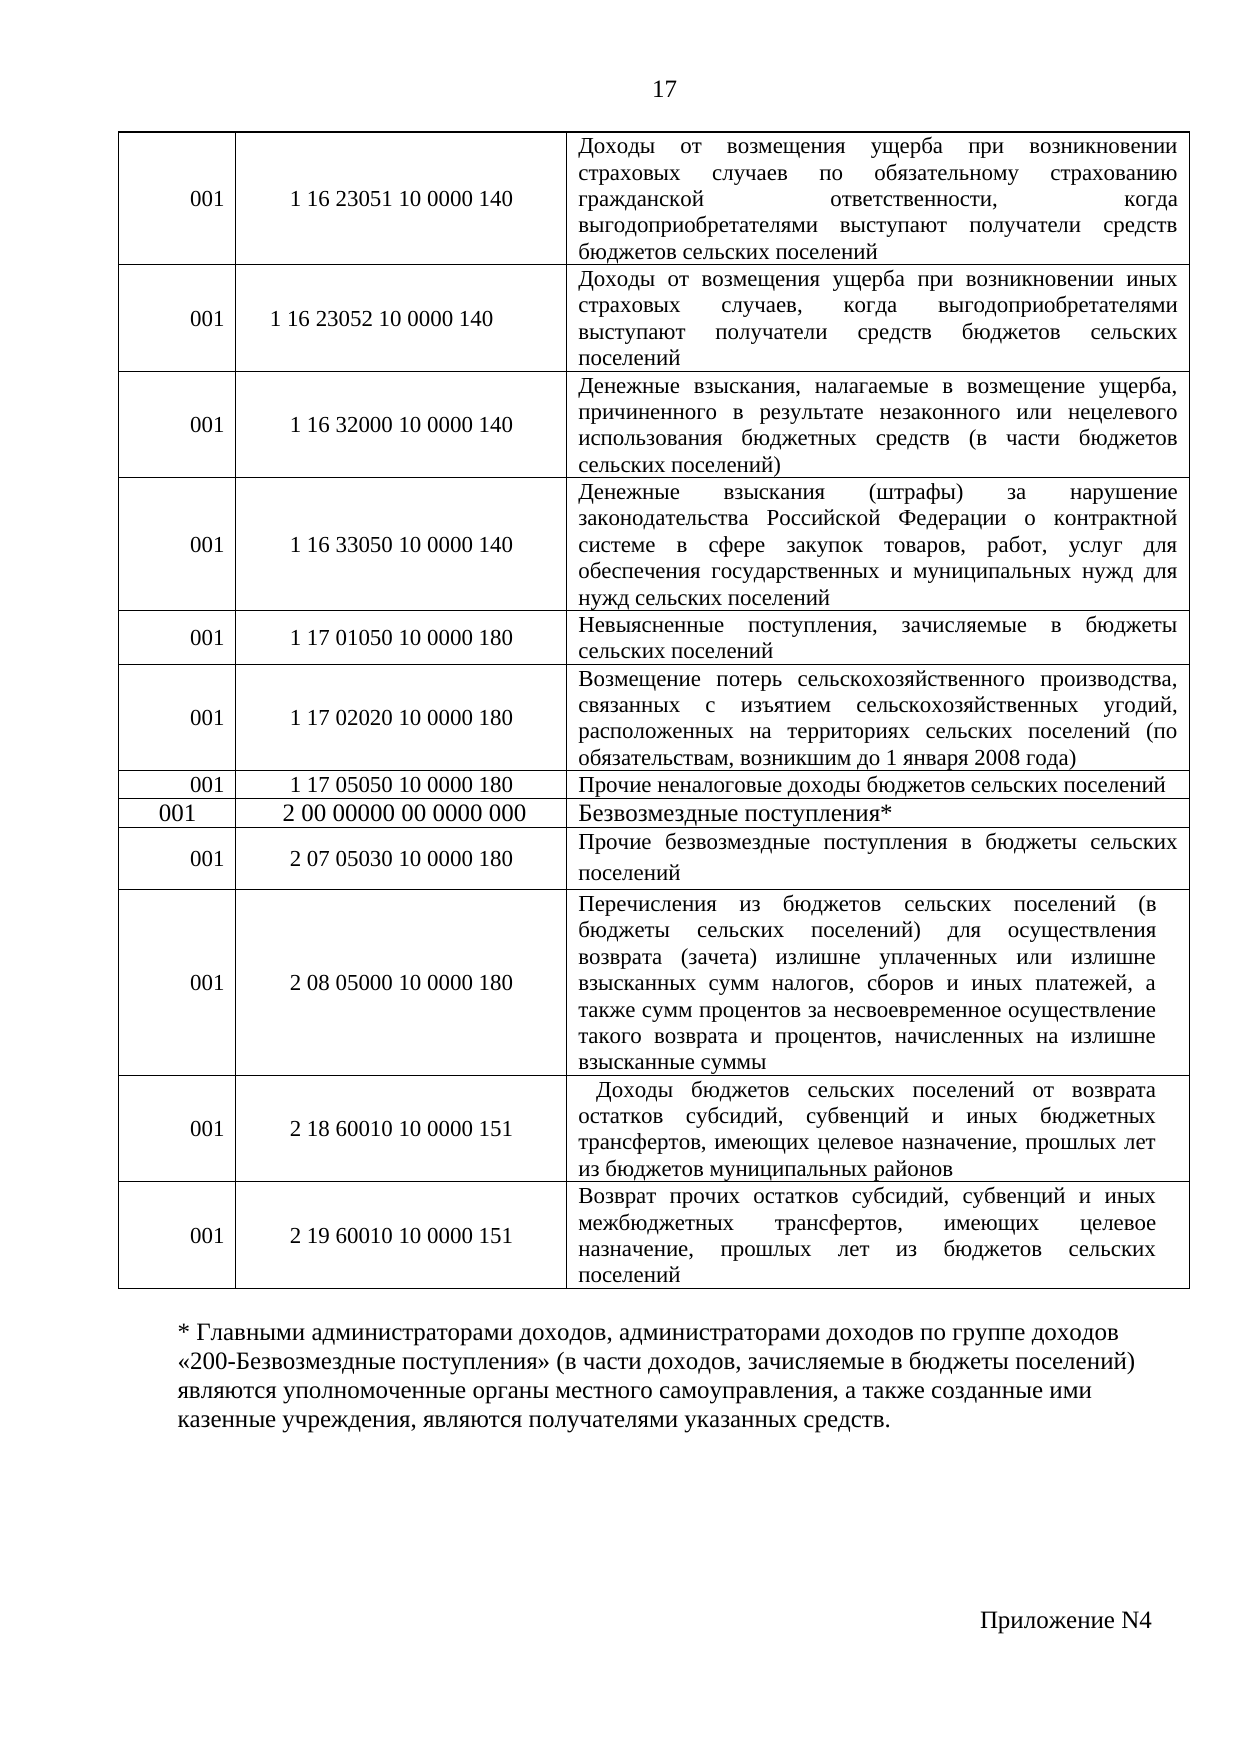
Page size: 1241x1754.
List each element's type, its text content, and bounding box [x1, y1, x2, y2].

table_cell Денежные взыскания (штрафы) за нарушение законодательства Российской Федерации о контрактной системе в сфере закупок товаров, работ, услуг для обеспечения государственных и муниципальных нужд для нужд сельских поселений [567, 478, 1189, 610]
table_cell Доходы от возмещения ущерба при возникновении иных страховых случаев, когда выгодоприобретателями выступают получатели средств бюджетов сельских поселений [567, 265, 1189, 371]
table_cell Перечисления из бюджетов сельских поселений (в бюджеты сельских поселений) для осуществления возврата (зачета) излишне уплаченных или излишне взысканных сумм налогов, сборов и иных платежей, а также сумм процентов за несвоевременное осуществление такого возврата и процентов, начисленных на излишне взысканные суммы [567, 890, 1189, 1075]
table_cell 001 [119, 1182, 235, 1288]
table_cell 001 [119, 265, 235, 371]
table_cell 001 [119, 890, 235, 1075]
table_cell 1 16 33050 10 0000 140 [236, 478, 566, 610]
table_cell Доходы бюджетов сельских поселений от возврата остатков субсидий, субвенций и иных бюджетных трансфертов, имеющих целевое назначение, прошлых лет из бюджетов муниципальных районов [567, 1076, 1189, 1181]
table_cell Возмещение потерь сельскохозяйственного производства, связанных с изъятием сельскохозяйственных угодий, расположенных на территориях сельских поселений (по обязательствам, возникшим до 1 января 2008 года) [567, 665, 1189, 770]
table_cell 2 00 00000 00 0000 000 [236, 799, 566, 827]
table_cell Доходы от возмещения ущерба при возникновении страховых случаев по обязательному страхованию гражданской ответственности, когда выгодоприобретателями выступают получатели средств бюджетов сельских поселений [567, 133, 1189, 264]
table_cell Возврат прочих остатков субсидий, субвенций и иных межбюджетных трансфертов, имеющих целевое назначение, прошлых лет из бюджетов сельских поселений [567, 1182, 1189, 1288]
table_cell 001 [119, 665, 235, 770]
table_cell 2 08 05000 10 0000 180 [236, 890, 566, 1075]
table_cell 001 [119, 372, 235, 477]
table_cell 001 [119, 828, 235, 889]
table_cell 2 07 05030 10 0000 180 [236, 828, 566, 889]
table_cell Безвозмездные поступления* [567, 799, 1189, 827]
table_cell Прочие безвозмездные поступления в бюджеты сельских поселений [567, 828, 1189, 889]
table_cell Денежные взыскания, налагаемые в возмещение ущерба, причиненного в результате незаконного или нецелевого использования бюджетных средств (в части бюджетов сельских поселений) [567, 372, 1189, 477]
table_cell 1 17 02020 10 0000 180 [236, 665, 566, 770]
table_cell 001 [119, 1076, 235, 1181]
table_cell Невыясненные поступления, зачисляемые в бюджеты сельских поселений [567, 611, 1189, 664]
table_cell 2 18 60010 10 0000 151 [236, 1076, 566, 1181]
table_cell 001 [119, 611, 235, 664]
text * Главными администраторами доходов, администраторами доходов по группе доходов «200-Безвозмездные поступления» (в части доходов, зачисляемые в бюджеты поселений) являются уполномоченные органы местного самоуправления, а также созданные ими казенные учреждения, являются получателями указанных средств. [177, 1317, 1152, 1432]
table_cell 1 17 01050 10 0000 180 [236, 611, 566, 664]
table_cell 1 16 32000 10 0000 140 [236, 372, 566, 477]
text Приложение N4 [177, 1576, 1152, 1634]
table_cell 1 17 05050 10 0000 180 [236, 771, 566, 797]
table_cell 001 [119, 478, 235, 610]
table_cell 1 16 23052 10 0000 140 [236, 265, 566, 371]
table_cell Прочие неналоговые доходы бюджетов сельских поселений [567, 771, 1189, 797]
table_cell 001 [119, 771, 235, 797]
table_cell 2 19 60010 10 0000 151 [236, 1182, 566, 1288]
table_cell 001 [119, 799, 235, 827]
table_cell 001 [119, 133, 235, 264]
table_cell 1 16 23051 10 0000 140 [236, 133, 566, 264]
